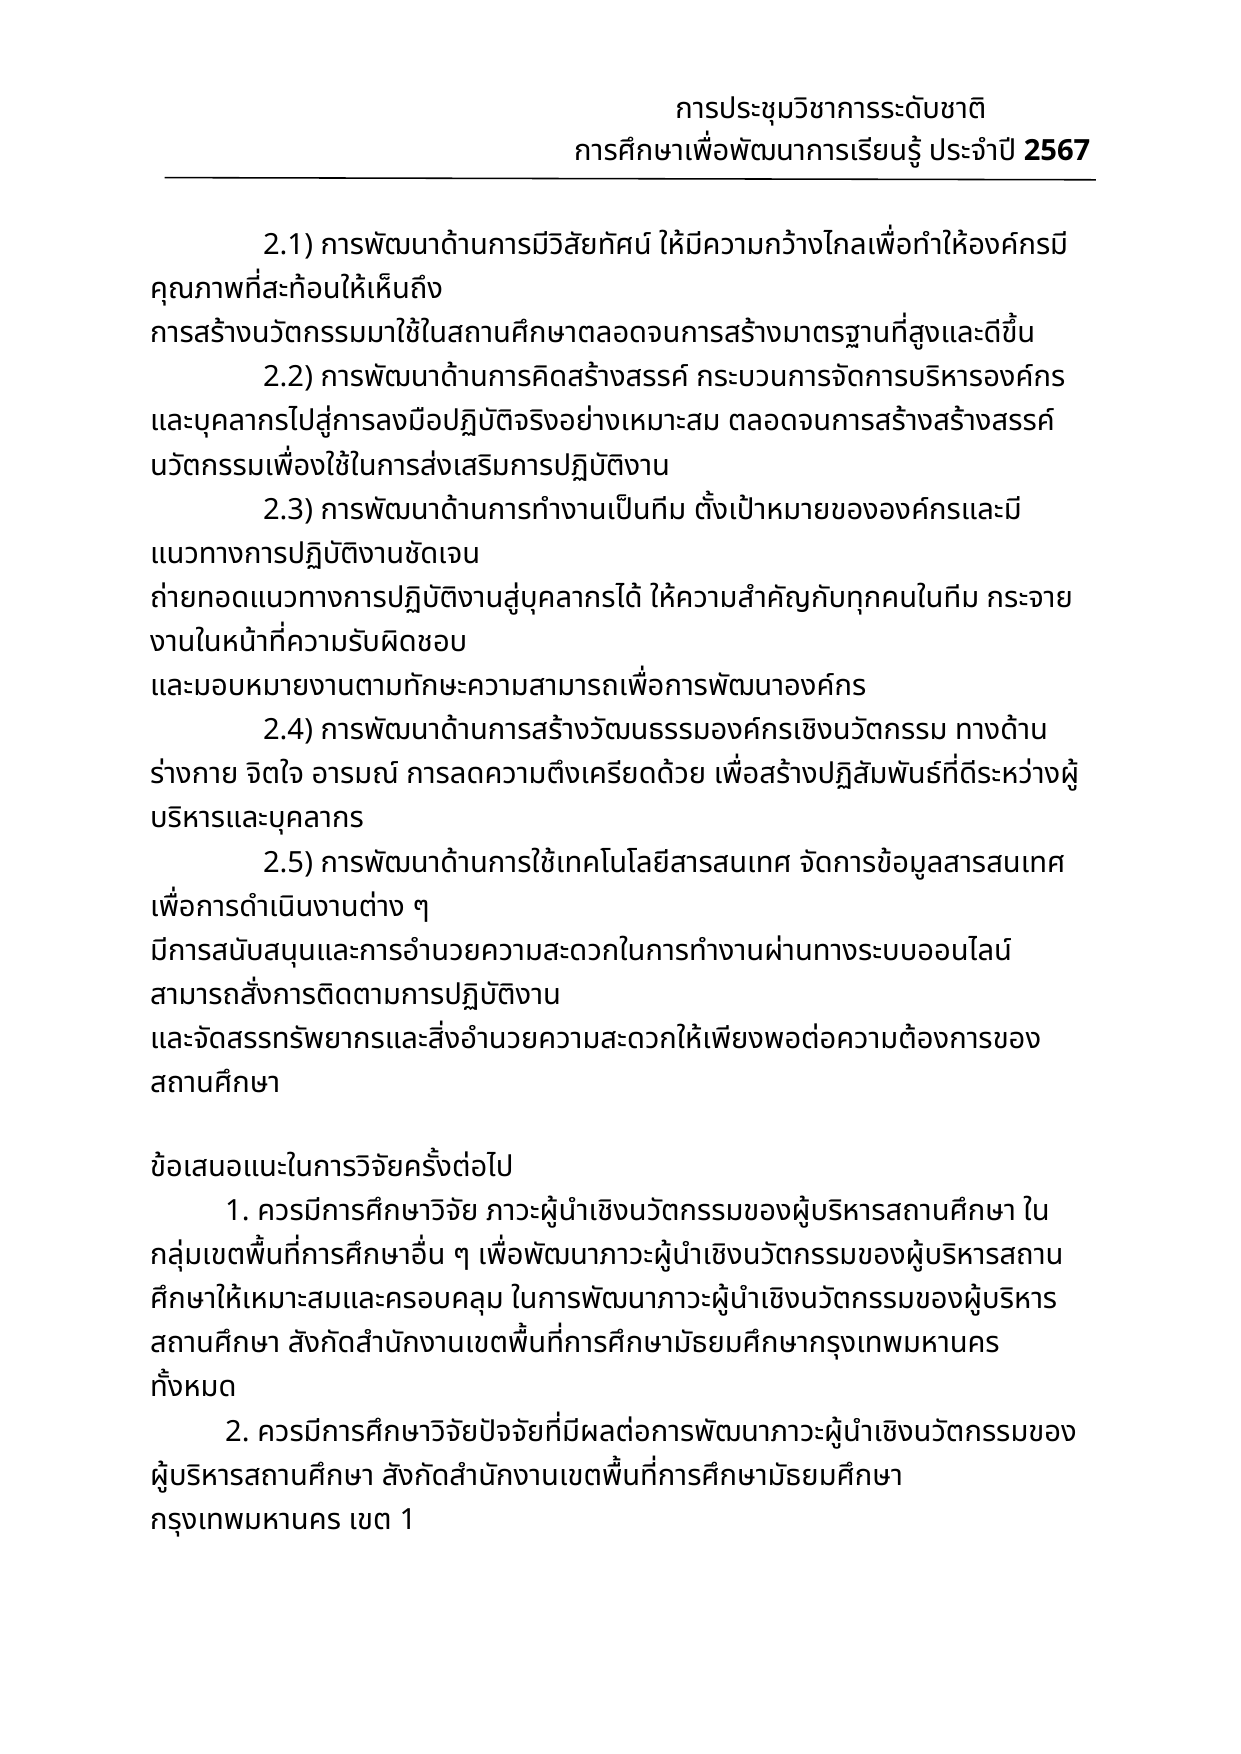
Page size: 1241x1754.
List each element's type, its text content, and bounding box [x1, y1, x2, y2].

text 2.1) การพัฒนาด้านการมีวิสัยทัศน์ ให้มีความกว้างไกลเพื่อทำให้องค์กรมีคุณภาพที่สะท้อนให้เห็นถึง การสร้างนวัตกรรมมาใช้ในสถานศึกษาตลอดจนการสร้างมาตรฐานที่สูงและดีขึ้น [150, 223, 1090, 356]
text 2.2) การพัฒนาด้านการคิดสร้างสรรค์ กระบวนการจัดการบริหารองค์กรและบุคลากรไปสู่การลงมือปฏิบัติจริงอย่างเหมาะสม ตลอดจนการสร้างสร้างสรรค์นวัตกรรมเพื่องใช้ในการส่งเสริมการปฏิบัติงาน [150, 356, 1090, 488]
text 2.5) การพัฒนาด้านการใช้เทคโนโลยีสารสนเทศ จัดการข้อมูลสารสนเทศ เพื่อการดำเนินงานต่าง ๆ มีการสนับสนุนและการอำนวยความสะดวกในการทำงานผ่านทางระบบออนไลน์ สามารถสั่งการติดตามการปฏิบัติงาน และจัดสรรทรัพยากรและสิ่งอำนวยความสะดวกให้เพียงพอต่อความต้องการของสถานศึกษา [150, 841, 1090, 1106]
text ข้อเสนอแนะในการวิจัยครั้งต่อไป [150, 1145, 1090, 1189]
text 1. ควรมีการศึกษาวิจัย ภาวะผู้นำเชิงนวัตกรรมของผู้บริหารสถานศึกษา ในกลุ่มเขตพื้นที่การศึกษาอื่น ๆ เพื่อพัฒนาภาวะผู้นำเชิงนวัตกรรมของผู้บริหารสถานศึกษาให้เหมาะสมและครอบคลุม ในการพัฒนาภาวะผู้นำเชิงนวัตกรรมของผู้บริหารสถานศึกษา สังกัดสำนักงานเขตพื้นที่การศึกษามัธยมศึกษากรุงเทพมหานคร ทั้งหมด [150, 1189, 1090, 1410]
text 2. ควรมีการศึกษาวิจัยปัจจัยที่มีผลต่อการพัฒนาภาวะผู้นำเชิงนวัตกรรมของผู้บริหารสถานศึกษา สังกัดสำนักงานเขตพื้นที่การศึกษามัธยมศึกษากรุงเทพมหานคร เขต 1 [150, 1410, 1090, 1542]
text 2.3) การพัฒนาด้านการทำงานเป็นทีม ตั้งเป้าหมายขององค์กรและมีแนวทางการปฏิบัติงานชัดเจน ถ่ายทอดแนวทางการปฏิบัติงานสู่บุคลากรได้ ให้ความสำคัญกับทุกคนในทีม กระจายงานในหน้าที่ความรับผิดชอบ และมอบหมายงานตามทักษะความสามารถเพื่อการพัฒนาองค์กร [150, 488, 1090, 708]
text 2.4) การพัฒนาด้านการสร้างวัฒนธรรมองค์กรเชิงนวัตกรรม ทางด้านร่างกาย จิตใจ อารมณ์ การลดความตึงเครียดด้วย เพื่อสร้างปฏิสัมพันธ์ที่ดีระหว่างผู้บริหารและบุคลากร [150, 708, 1090, 841]
